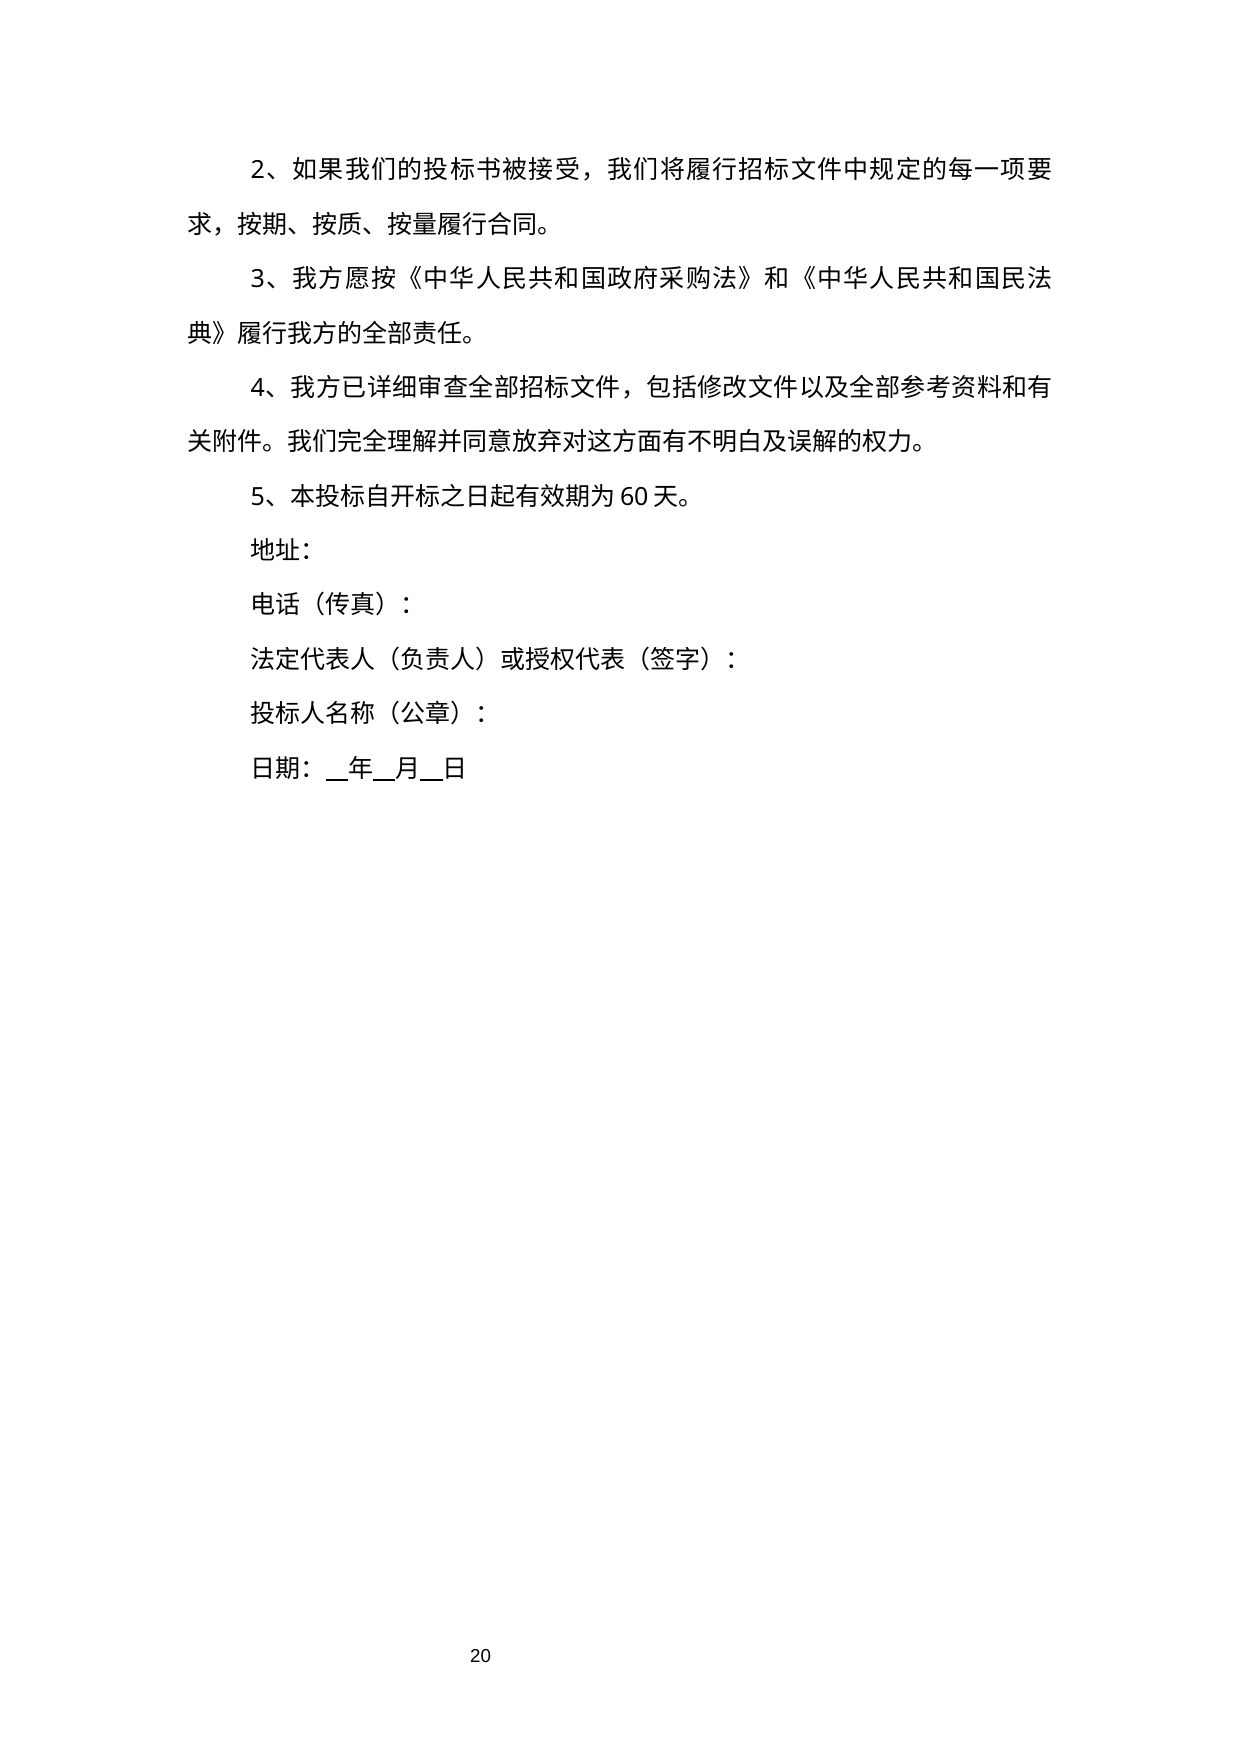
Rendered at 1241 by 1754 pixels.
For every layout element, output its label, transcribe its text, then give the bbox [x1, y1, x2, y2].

text 法定代表人（负责人）或授权代表（签字）： [187, 639, 1053, 676]
text 2、如果我们的投标书被接受，我们将履行招标文件中规定的每一项要求，按期、按质、按量履行合同。 [187, 150, 1053, 241]
text 地址： [187, 531, 1053, 567]
text 3、我方愿按《中华人民共和国政府采购法》和《中华人民共和国民法典》履行我方的全部责任。 [187, 259, 1053, 349]
text 电话（传真）： [187, 585, 1053, 621]
text 投标人名称（公章）： [187, 694, 1053, 730]
text 日期： 年 月 日 [187, 748, 1053, 784]
text 4、我方已详细审查全部招标文件，包括修改文件以及全部参考资料和有关附件。我们完全理解并同意放弃对这方面有不明白及误解的权力。 [187, 367, 1053, 458]
text 5、本投标自开标之日起有效期为60天。 [187, 476, 1053, 512]
